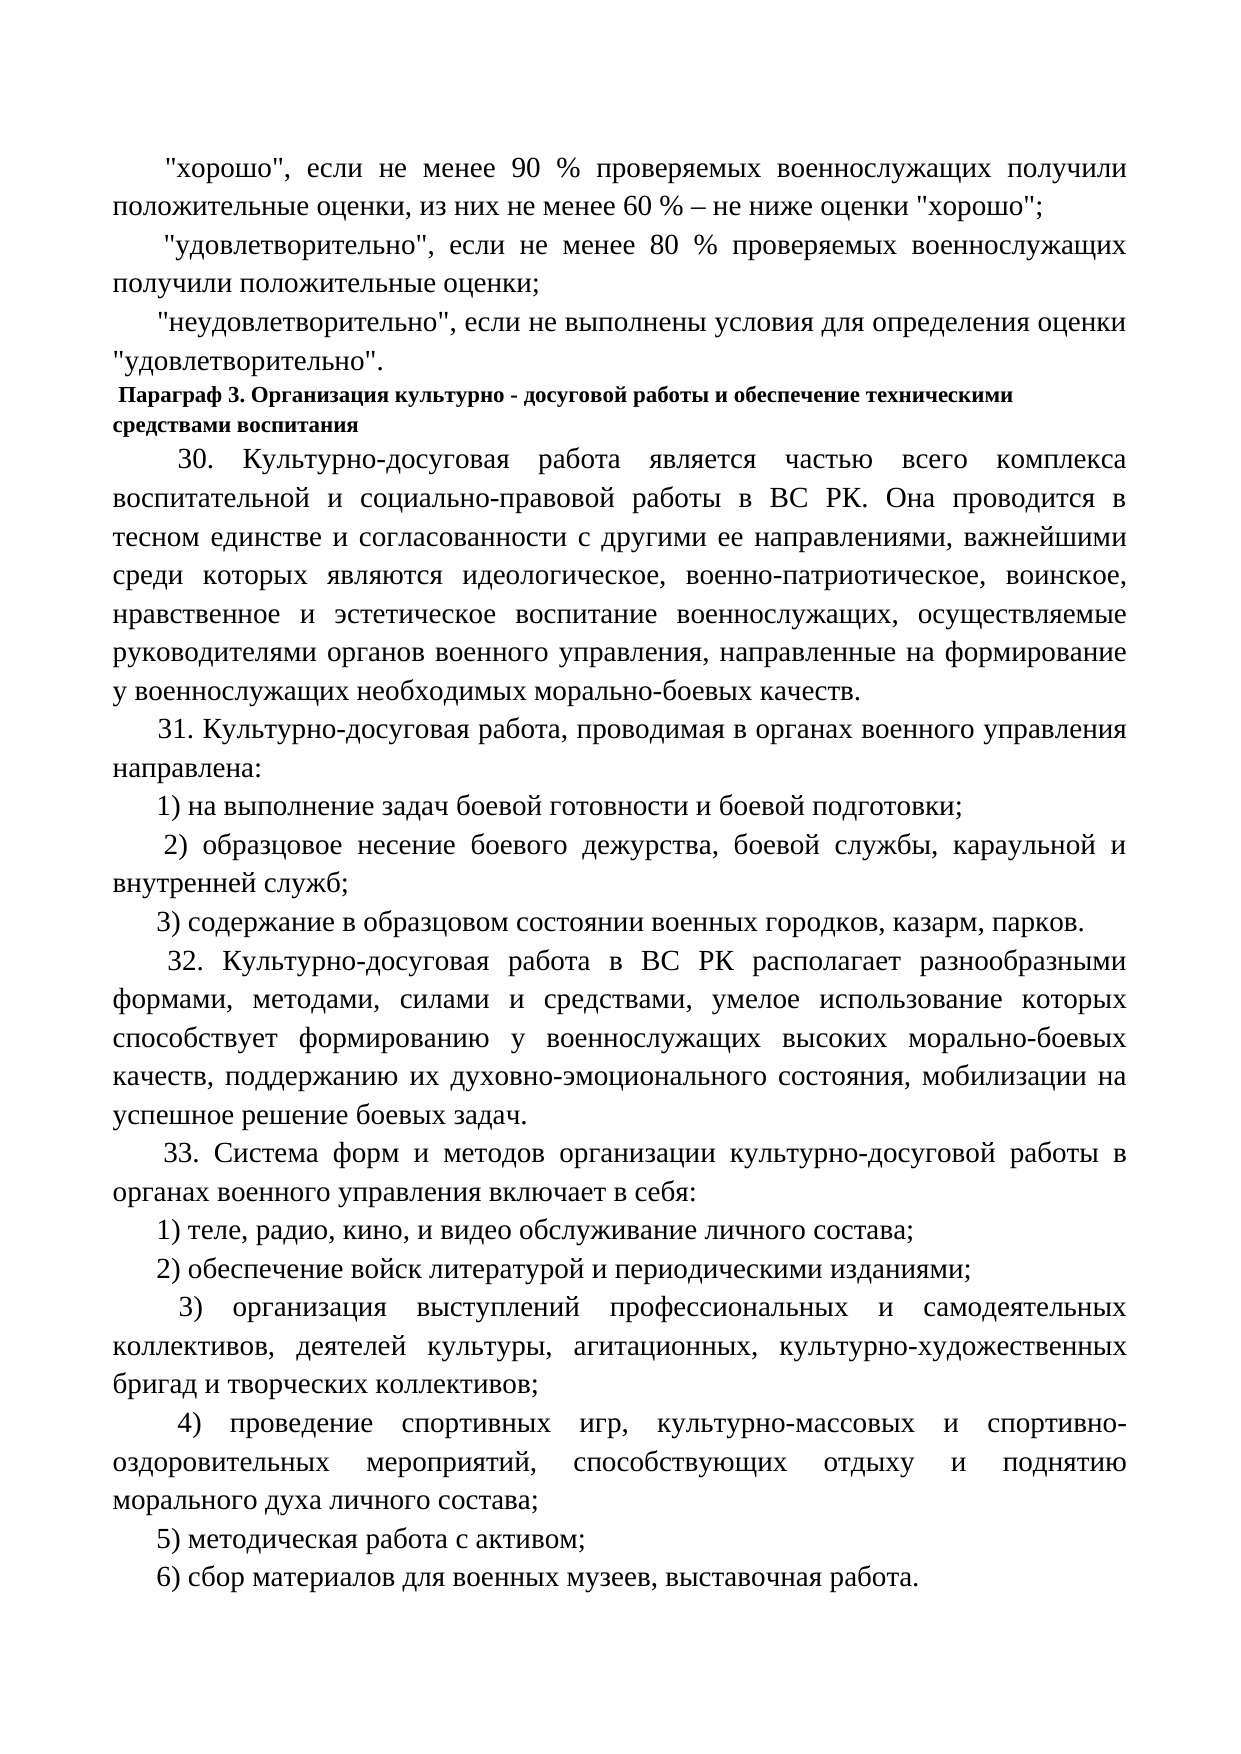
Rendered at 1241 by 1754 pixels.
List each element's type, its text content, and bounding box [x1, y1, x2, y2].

text 32. Культурно-досуговая работа в ВС РК располагает разнообразными формами, методами, силами и средствами, умелое использование которых способствует формированию у военнослужащих высоких морально-боевых качеств, поддержанию их духовно-эмоционального состояния, мобилизации на успешное решение боевых задач. [112, 943, 1128, 1130]
text 3) организация выступлений профессиональных и самодеятельных коллективов, деятелей культуры, агитационных, культурно-художественных бригад и творческих коллективов; [112, 1289, 1128, 1400]
text 2) обеспечение войск литературой и периодическими изданиями; [112, 1251, 1128, 1284]
text "удовлетворительно", если не менее 80 % проверяемых военнослужащих получили положительные оценки; [112, 227, 1128, 299]
text 6) сбор материалов для военных музеев, выставочная работа. [112, 1559, 1128, 1593]
text 33. Система форм и методов организации культурно-досуговой работы в органах военного управления включает в себя: [112, 1135, 1128, 1207]
text 30. Культурно-досуговая работа является частью всего комплекса воспитательной и социально-правовой работы в ВС РК. Она проводится в тесном единстве и согласованности с другими ее направлениями, важнейшими среди которых являются идеологическое, военно-патриотическое, воинское, нравственное и эстетическое воспитание военнослужащих, осуществляемые руководителями органов военного управления, направленные на формирование у военнослужащих необходимых морально-боевых качеств. [112, 442, 1128, 706]
text 2) образцовое несение боевого дежурства, боевой службы, караульной и внутренней служб; [112, 827, 1128, 899]
text 31. Культурно-досуговая работа, проводимая в органах военного управления направлена: [112, 711, 1128, 783]
text "неудовлетворительно", если не выполнены условия для определения оценки "удовлетворительно". [112, 304, 1128, 376]
text 5) методическая работа с активом; [112, 1521, 1128, 1554]
text 4) проведение спортивных игр, культурно-массовых и спортивно-оздоровительных мероприятий, способствующих отдыху и поднятию морального духа личного состава; [112, 1405, 1128, 1516]
text "хорошо", если не менее 90 % проверяемых военнослужащих получили положительные оценки, из них не менее 60 % – не ниже оценки "хорошо"; [112, 150, 1128, 222]
text 1) на выполнение задач боевой готовности и боевой подготовки; [112, 788, 1128, 822]
text 1) теле, радио, кино, и видео обслуживание личного состава; [112, 1212, 1128, 1246]
text Параграф 3. Организация культурно - досуговой работы и обеспечение техническими средствами воспитания [112, 381, 1128, 438]
text 3) содержание в образцовом состоянии военных городков, казарм, парков. [112, 904, 1128, 938]
